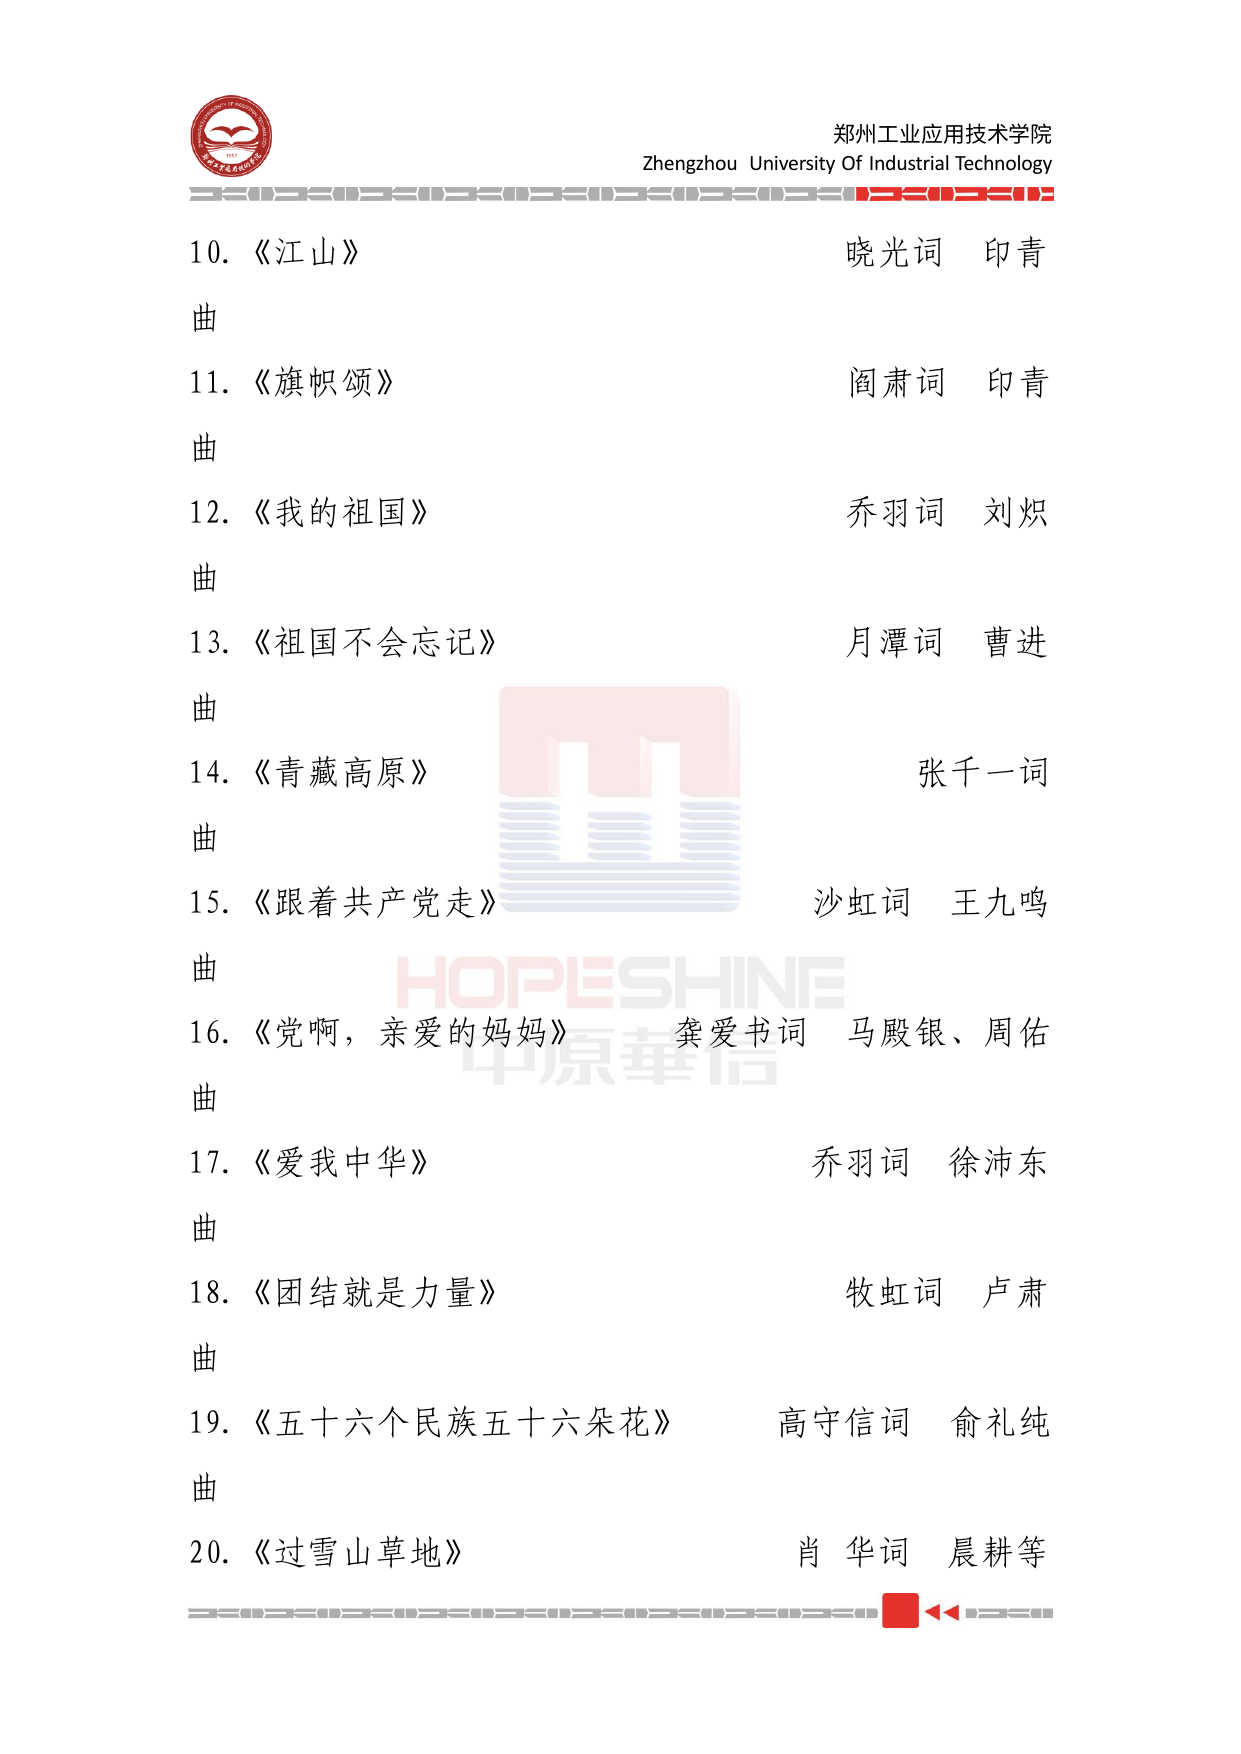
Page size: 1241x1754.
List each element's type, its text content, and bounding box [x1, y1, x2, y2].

picture [190, 95, 272, 177]
text 10.《江山》 晓光词 印青曲 [188, 218, 1052, 348]
picture [187, 1593, 1053, 1628]
text 13.《祖国不会忘记》 月潭词 曹进曲 [188, 608, 1052, 738]
text 12.《我的祖国》 乔羽词 刘炽曲 [188, 478, 1052, 608]
text 15.《跟着共产党走》 沙虹词 王九鸣曲 [188, 868, 1052, 998]
text 19.《五十六个民族五十六朵花》 高守信词 俞礼纯曲 [188, 1388, 1052, 1518]
text 16.《党啊，亲爱的妈妈》 龚爱书词 马殿银、周佑曲 [188, 998, 1052, 1128]
text 20.《过雪山草地》 肖 华词 晨耕等曲 [188, 1518, 1052, 1583]
text 17.《爱我中华》 乔羽词 徐沛东曲 [188, 1128, 1052, 1258]
text 18.《团结就是力量》 牧虹词 卢肃曲 [188, 1258, 1052, 1388]
text 14.《青藏高原》 张千一词曲 [188, 738, 1052, 868]
picture [189, 187, 1054, 201]
text 11.《旗帜颂》 阎肃词 印青曲 [188, 348, 1052, 478]
